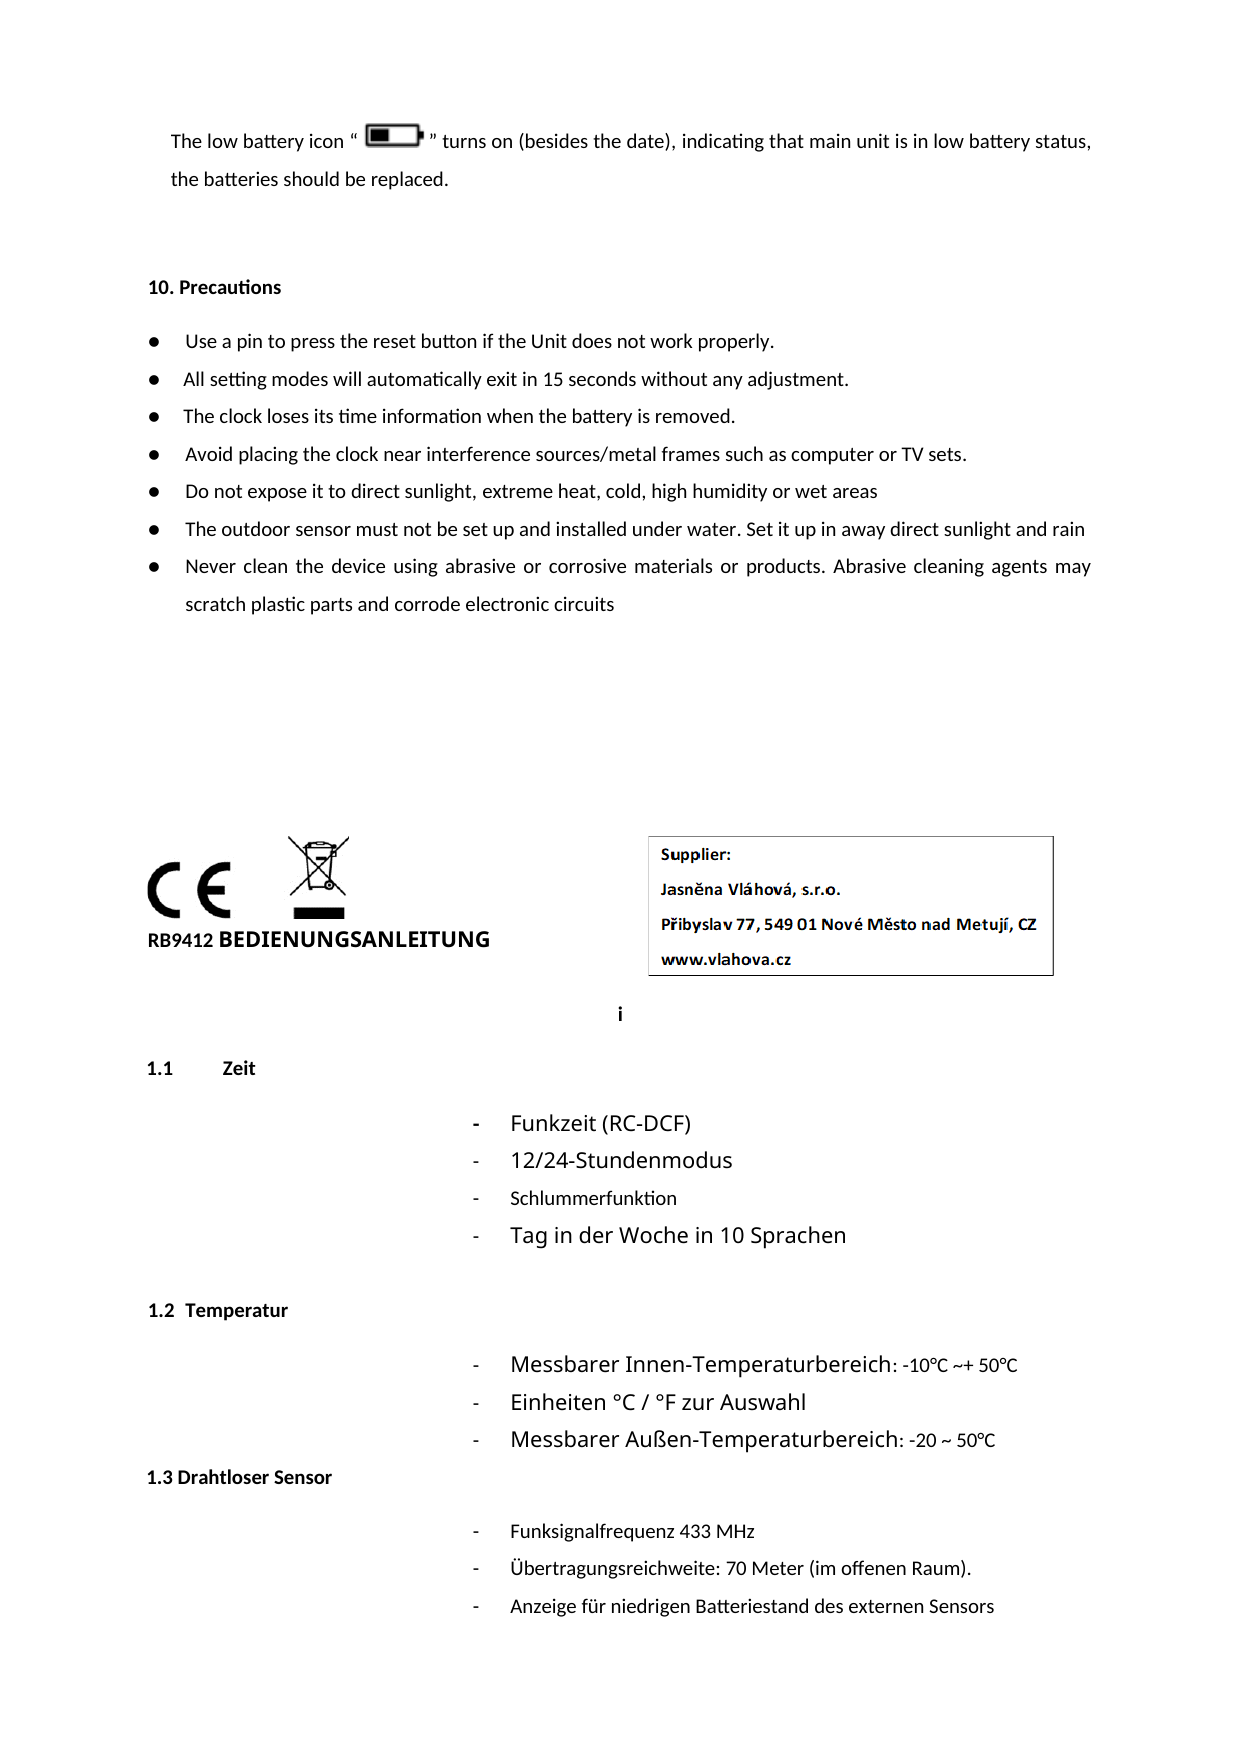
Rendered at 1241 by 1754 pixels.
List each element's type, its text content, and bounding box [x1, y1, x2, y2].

list Messbarer Innen-Temperaturbereich: -10°C ~+ 50°C [473, 1345, 1092, 1383]
list Schlummerfunktion [473, 1179, 1092, 1216]
list The clock loses its time information when the battery is removed. [148, 397, 1092, 435]
list Anzeige für niedrigen Batteriestand des externen Sensors [473, 1587, 1092, 1624]
list Einheiten °C / °F zur Auswahl [473, 1383, 1092, 1420]
list Messbarer Außen-Temperaturbereich: -20 ~ [473, 1420, 1092, 1458]
list 12/24-Stundenmodus [473, 1141, 1092, 1179]
list The outdoor sensor must not be set up and installed under water. Set it up in away direct sunlight and rain [148, 510, 1092, 547]
list Never clean the device using abrasive or corrosive materials or products. Abrasive cleaning agents may scratch plastic parts and corrode electronic circuits [148, 547, 1092, 622]
picture [358, 122, 429, 148]
text 1.2 Temperatur [148, 1291, 1092, 1329]
text 1.1 Zeit [131, 1049, 1092, 1087]
picture [147, 836, 349, 919]
list Funkzeit (RC-DCF) [473, 1104, 1092, 1141]
picture [648, 836, 1059, 979]
text 10. Precautions [148, 268, 1092, 306]
text 1.3 Drahtloser Sensor [131, 1458, 1092, 1495]
list Avoid placing the clock near interference sources/metal frames such as computer or TV sets. [148, 435, 1092, 472]
list Use a pin to press the reset button if the Unit does not work properly. [148, 322, 1092, 360]
list All setting modes will automatically exit in 15 seconds without any adjustment. [148, 360, 1092, 397]
list Übertragungsreichweite: 70 Meter (im offenen Raum). [473, 1549, 1092, 1587]
text The low battery icon “” turns on (besides the date), indicating that main unit is in low battery status, the batteries should be replaced. [171, 122, 1092, 197]
list Tag in der Woche in 10 Sprachen [473, 1216, 1092, 1291]
list Funksignalfrequenz 433 MHz [473, 1512, 1092, 1549]
list Do not expose it to direct sunlight, extreme heat, cold, high humidity or wet areas [148, 472, 1092, 510]
